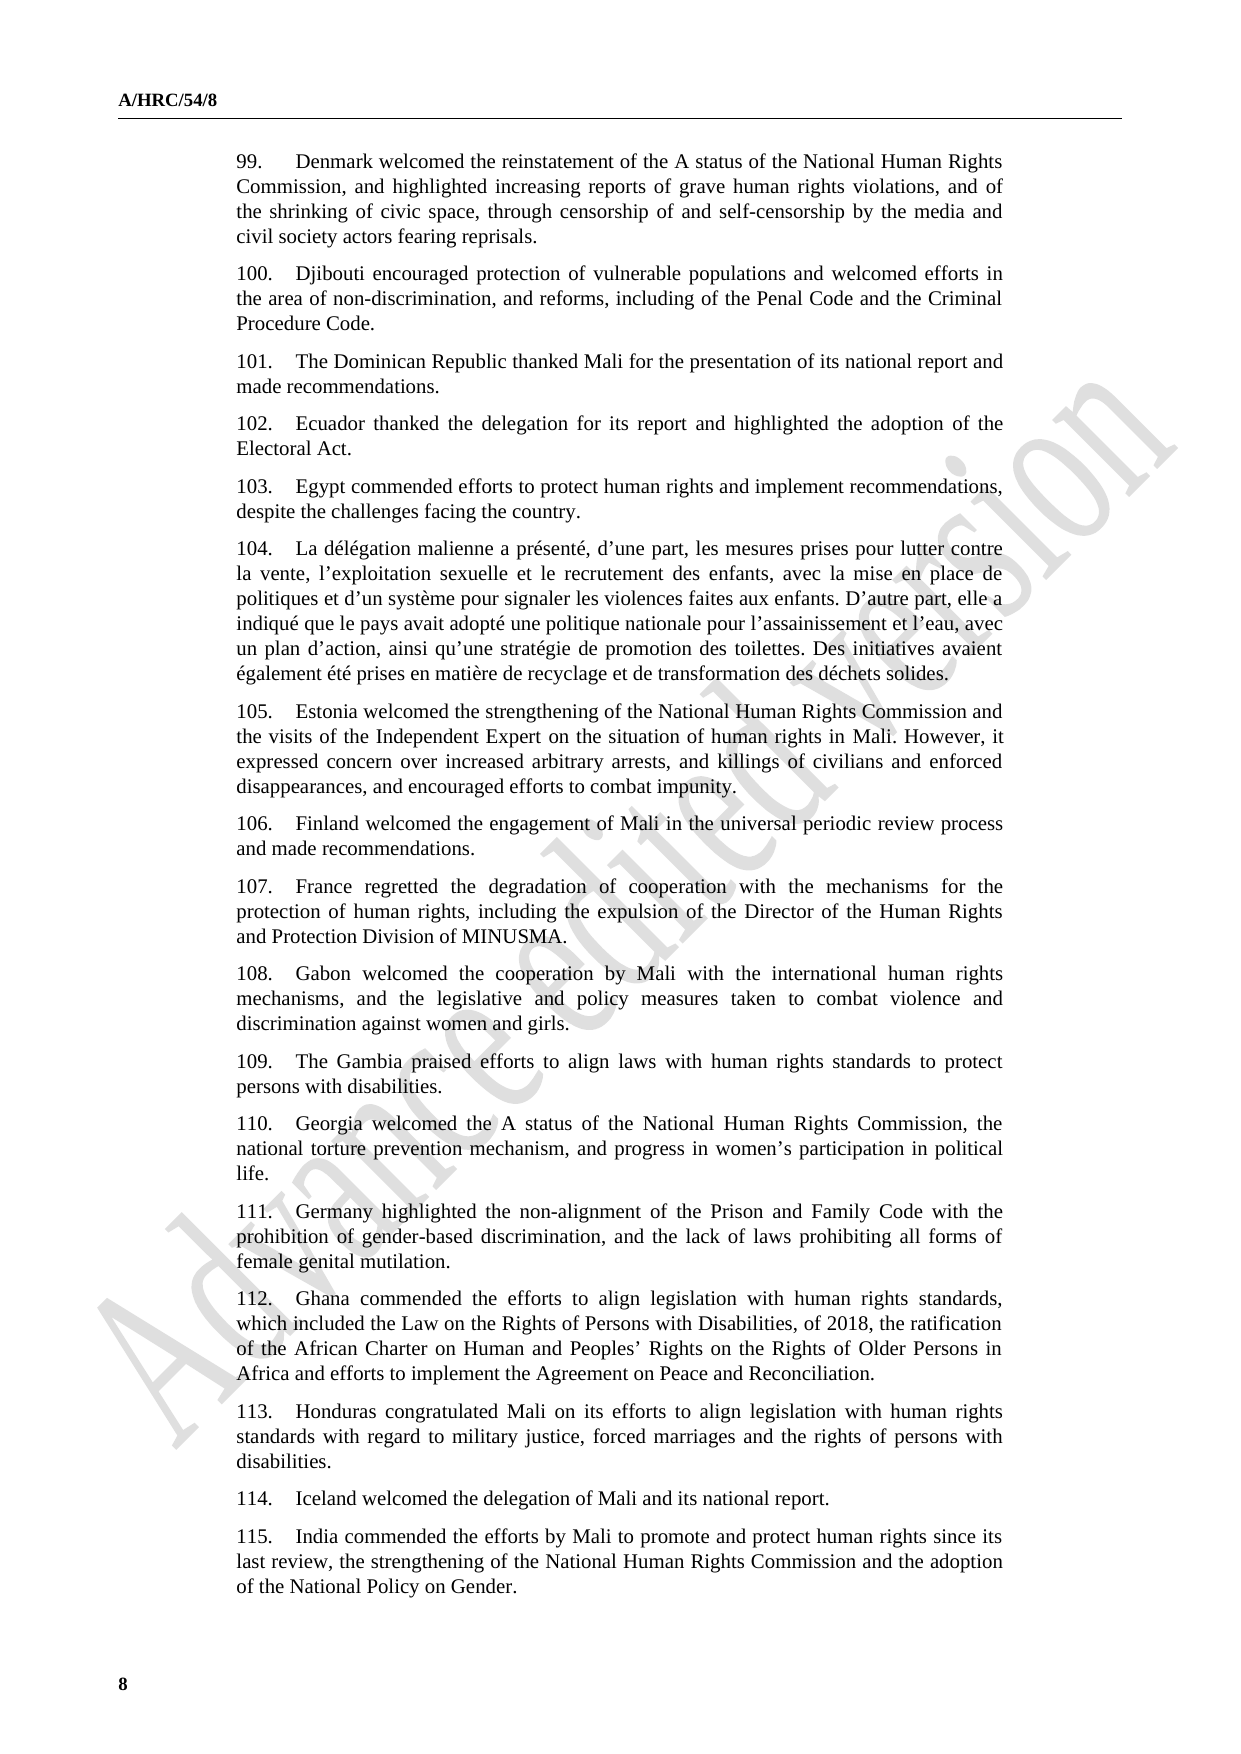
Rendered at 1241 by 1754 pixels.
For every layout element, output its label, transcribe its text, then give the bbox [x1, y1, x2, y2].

text 99. Denmark welcomed the reinstatement of the A status of the National Human Rights Commission, and highlighted increasing reports of grave human rights violations, and of the shrinking of civic space, through censorship of and self-censorship by the media and civil society actors fearing reprisals. [236, 148, 1004, 248]
text 108. Gabon welcomed the cooperation by Mali with the international human rights mechanisms, and the legislative and policy measures taken to combat violence and discrimination against women and girls. [236, 960, 1004, 1035]
text 111. Germany highlighted the non-alignment of the Prison and Family Code with the prohibition of gender-based discrimination, and the lack of laws prohibiting all forms of female genital mutilation. [236, 1198, 1004, 1273]
text 105. Estonia welcomed the strengthening of the National Human Rights Commission and the visits of the Independent Expert on the situation of human rights in Mali. However, it expressed concern over increased arbitrary arrests, and killings of civilians and enforced disappearances, and encouraged efforts to combat impunity. [236, 698, 1004, 798]
text 109. The Gambia praised efforts to align laws with human rights standards to protect persons with disabilities. [236, 1048, 1004, 1098]
text 115. India commended the efforts by Mali to promote and protect human rights since its last review, the strengthening of the National Human Rights Commission and the adoption of the National Policy on Gender. [236, 1523, 1004, 1598]
text 113. Honduras congratulated Mali on its efforts to align legislation with human rights standards with regard to military justice, forced marriages and the rights of persons with disabilities. [236, 1398, 1004, 1473]
text 114. Iceland welcomed the delegation of Mali and its national report. [236, 1485, 1004, 1510]
text 106. Finland welcomed the engagement of Mali in the universal periodic review process and made recommendations. [236, 810, 1004, 860]
text 100. Djibouti encouraged protection of vulnerable populations and welcomed efforts in the area of non-discrimination, and reforms, including of the Penal Code and the Criminal Procedure Code. [236, 260, 1004, 335]
text 103. Egypt commended efforts to protect human rights and implement recommendations, despite the challenges facing the country. [236, 473, 1004, 523]
text 112. Ghana commended the efforts to align legislation with human rights standards, which included the Law on the Rights of Persons with Disabilities, of 2018, the ratification of the African Charter on Human and Peoples’ Rights on the Rights of Older Persons in Africa and efforts to implement the Agreement on Peace and Reconciliation. [236, 1285, 1004, 1385]
text 107. France regretted the degradation of cooperation with the mechanisms for the protection of human rights, including the expulsion of the Director of the Human Rights and Protection Division of MINUSMA. [236, 873, 1004, 948]
text 110. Georgia welcomed the A status of the National Human Rights Commission, the national torture prevention mechanism, and progress in women’s participation in political life. [236, 1110, 1004, 1185]
text 104. La délégation malienne a présenté, d’une part, les mesures prises pour lutter contre la vente, l’exploitation sexuelle et le recrutement des enfants, avec la mise en place de politiques et d’un système pour signaler les violences faites aux enfants. D’autre part, elle a indiqué que le pays avait adopté une politique nationale pour l’assainissement et l’eau, avec un plan d’action, ainsi qu’une stratégie de promotion des toilettes. Des initiatives avaient également été prises en matière de recyclage et de transformation des déchets solides. [236, 535, 1004, 685]
text 101. The Dominican Republic thanked Mali for the presentation of its national report and made recommendations. [236, 348, 1004, 398]
text 102. Ecuador thanked the delegation for its report and highlighted the adoption of the Electoral Act. [236, 410, 1004, 460]
